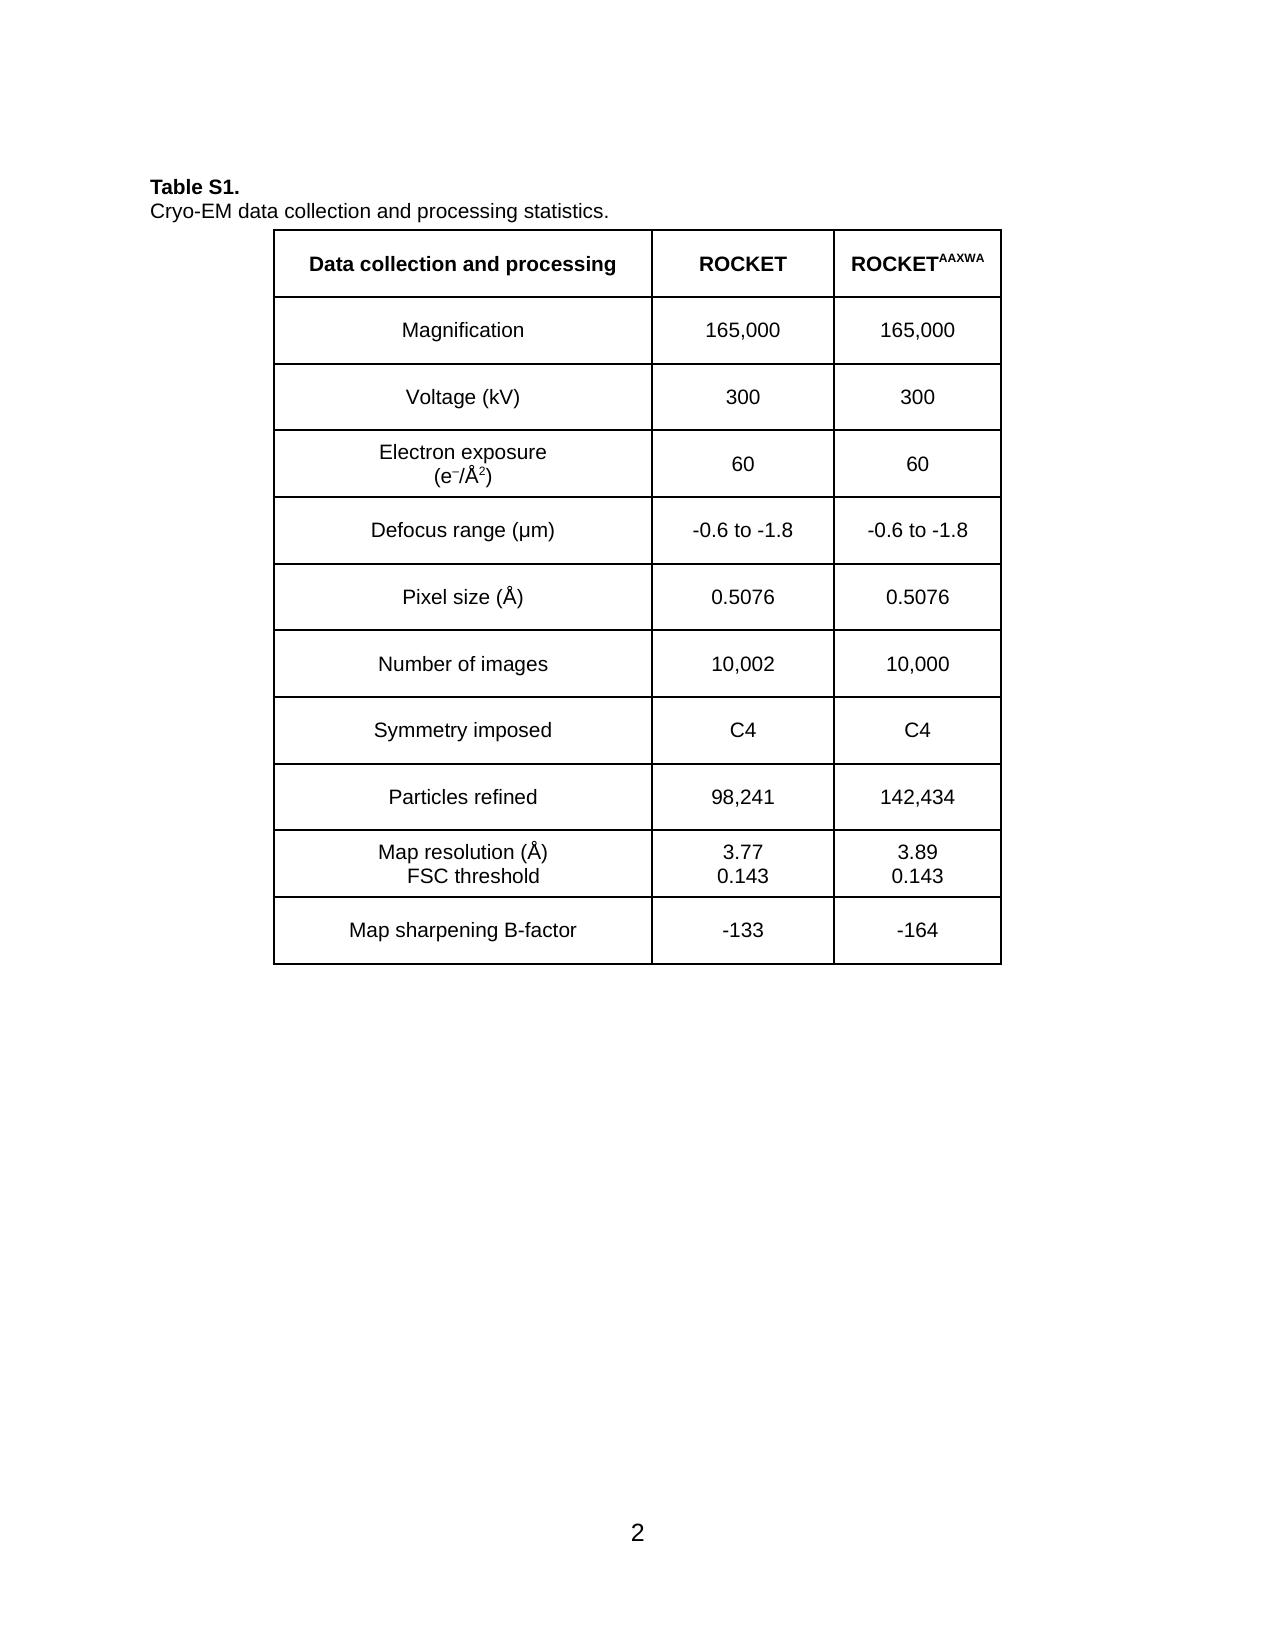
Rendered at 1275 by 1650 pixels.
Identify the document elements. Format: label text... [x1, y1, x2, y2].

table_cell -0.6 to -1.8 [835, 498, 1000, 562]
table_cell 60 [653, 431, 833, 496]
table_cell 60 [835, 431, 1000, 496]
table_cell -164 [835, 898, 1000, 962]
table_cell 3.77 0.143 [653, 831, 833, 896]
table_cell 98,241 [653, 765, 833, 829]
table_cell -0.6 to -1.8 [653, 498, 833, 562]
table_cell C4 [653, 698, 833, 762]
table_cell Number of images [275, 631, 651, 696]
table_cell 10,002 [653, 631, 833, 696]
table_cell Electron exposure (e–/Å2) [275, 431, 651, 496]
table_cell 300 [835, 365, 1000, 429]
subtitle Table S1. Cryo-EM data collection and processing statistics. [150, 175, 1125, 223]
table_cell 0.5076 [835, 565, 1000, 629]
table_cell -133 [653, 898, 833, 962]
table_cell 10,000 [835, 631, 1000, 696]
table_cell 3.89 0.143 [835, 831, 1000, 896]
table_cell Magnification [275, 298, 651, 362]
table_cell Particles refined [275, 765, 651, 829]
table_cell Map resolution (Å) FSC threshold [275, 831, 651, 896]
table_header ROCKET [653, 231, 833, 296]
table_cell 300 [653, 365, 833, 429]
table_cell Voltage (kV) [275, 365, 651, 429]
table_cell 142,434 [835, 765, 1000, 829]
table_cell Map sharpening B-factor [275, 898, 651, 962]
table_cell 0.5076 [653, 565, 833, 629]
table_cell Symmetry imposed [275, 698, 651, 762]
table_cell 165,000 [653, 298, 833, 362]
table_cell Defocus range (μm) [275, 498, 651, 562]
table_cell Pixel size (Å) [275, 565, 651, 629]
table_header ROCKETAAXWA [835, 231, 1000, 296]
table_cell 165,000 [835, 298, 1000, 362]
table_cell C4 [835, 698, 1000, 762]
table_header Data collection and processing [275, 231, 651, 296]
